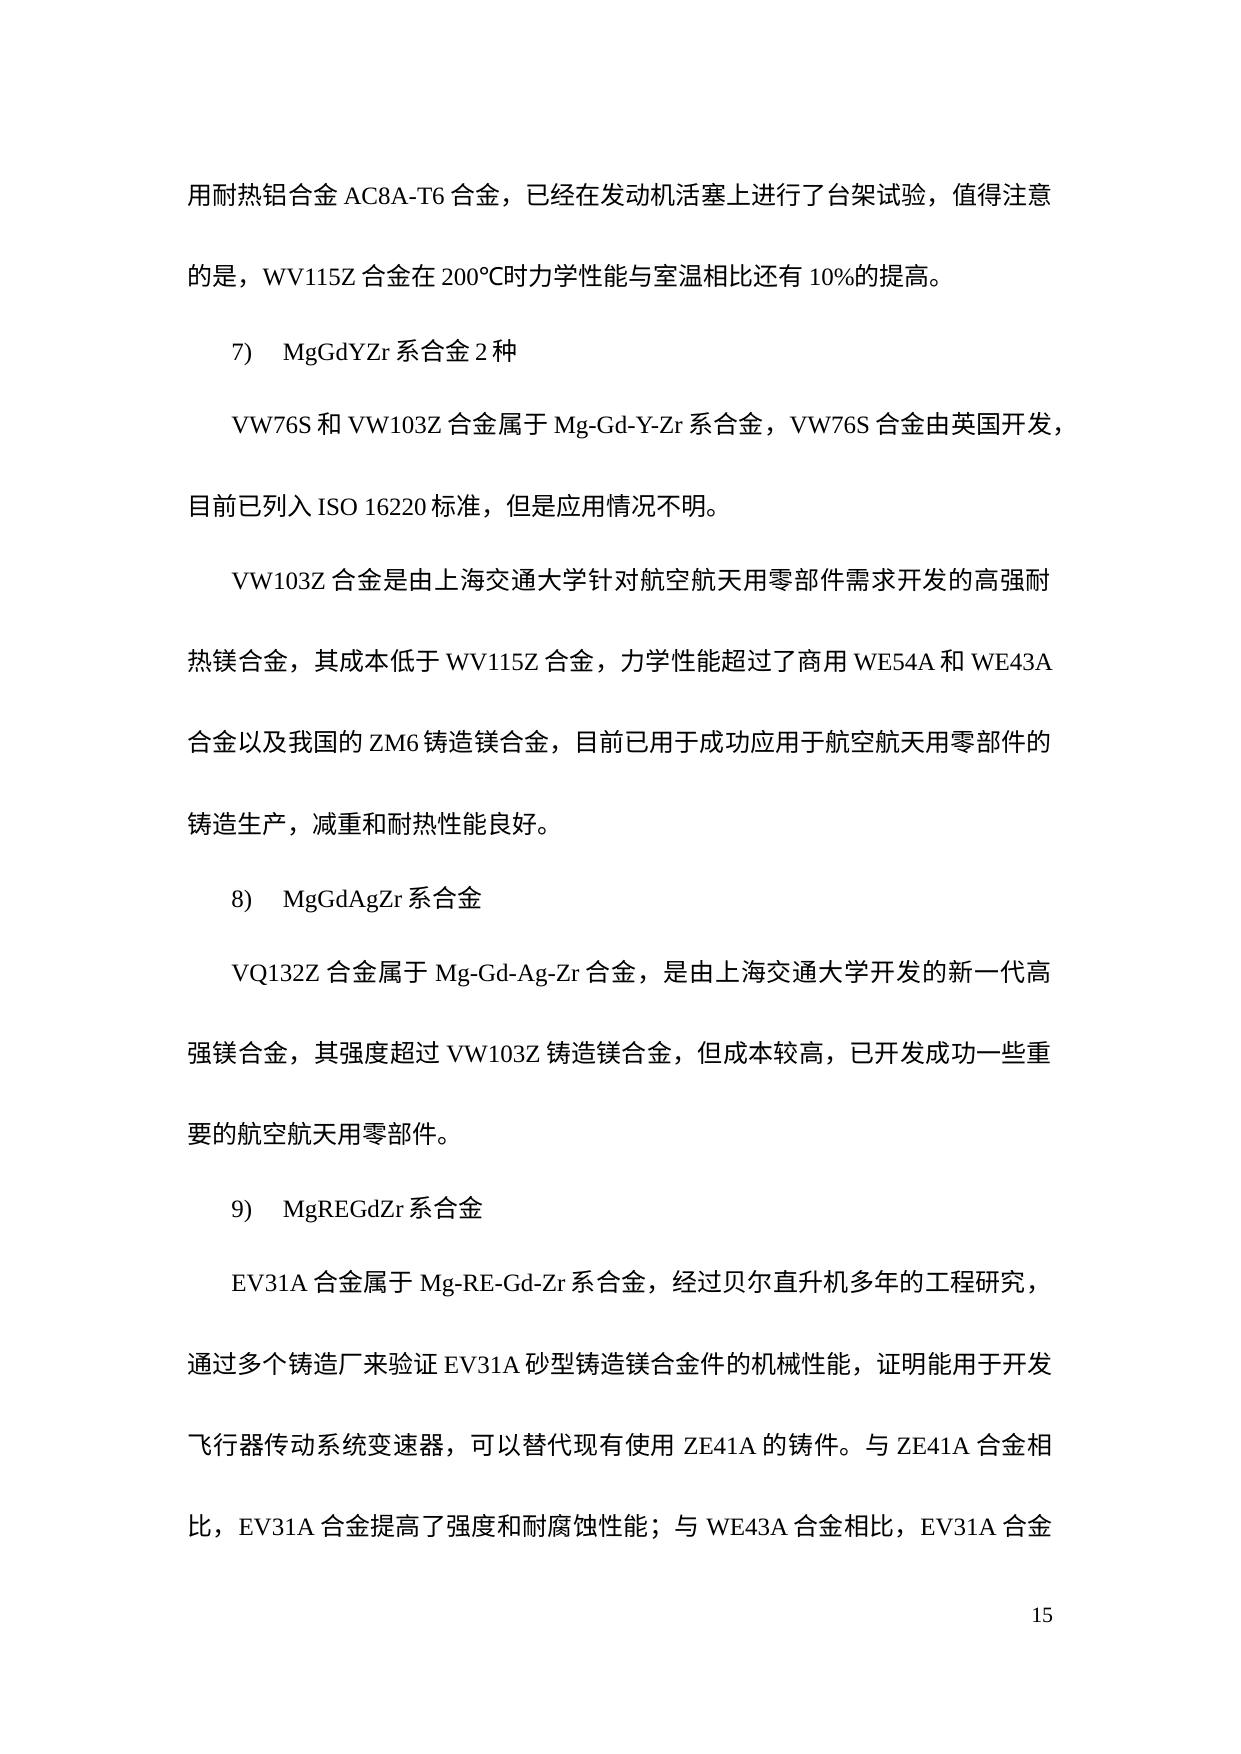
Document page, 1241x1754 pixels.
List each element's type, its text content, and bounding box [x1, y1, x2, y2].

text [187, 161, 1053, 307]
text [187, 1248, 1053, 1557]
text VW103Z合金是由上海交通大学针对航空航天用零部件需求开发的高强耐热镁合金，其成本低于WV115Z合金，力学性能超过了商用WE54A和WE43A合金以及我国的ZM6铸造镁合金，目前已用于成功应用于航空航天用零部件的铸造生产，减重和耐热性能良好。 [187, 546, 1053, 855]
text VW76S和VW103Z合金属于Mg-Gd-Y-Zr系合金，VW76S合金由英国开发，目前已列入ISO 16220标准，但是应用情况不明。 [187, 391, 1053, 537]
text 9) MgREGdZr系合金 [187, 1174, 1053, 1239]
text VQ132Z合金属于Mg-Gd-Ag-Zr合金，是由上海交通大学开发的新一代高强镁合金，其强度超过VW103Z铸造镁合金，但成本较高，已开发成功一些重要的航空航天用零部件。 [187, 938, 1053, 1165]
text 8) MgGdAgZr系合金 [187, 864, 1053, 929]
text 7) MgGdYZr系合金2种 [187, 317, 1053, 382]
